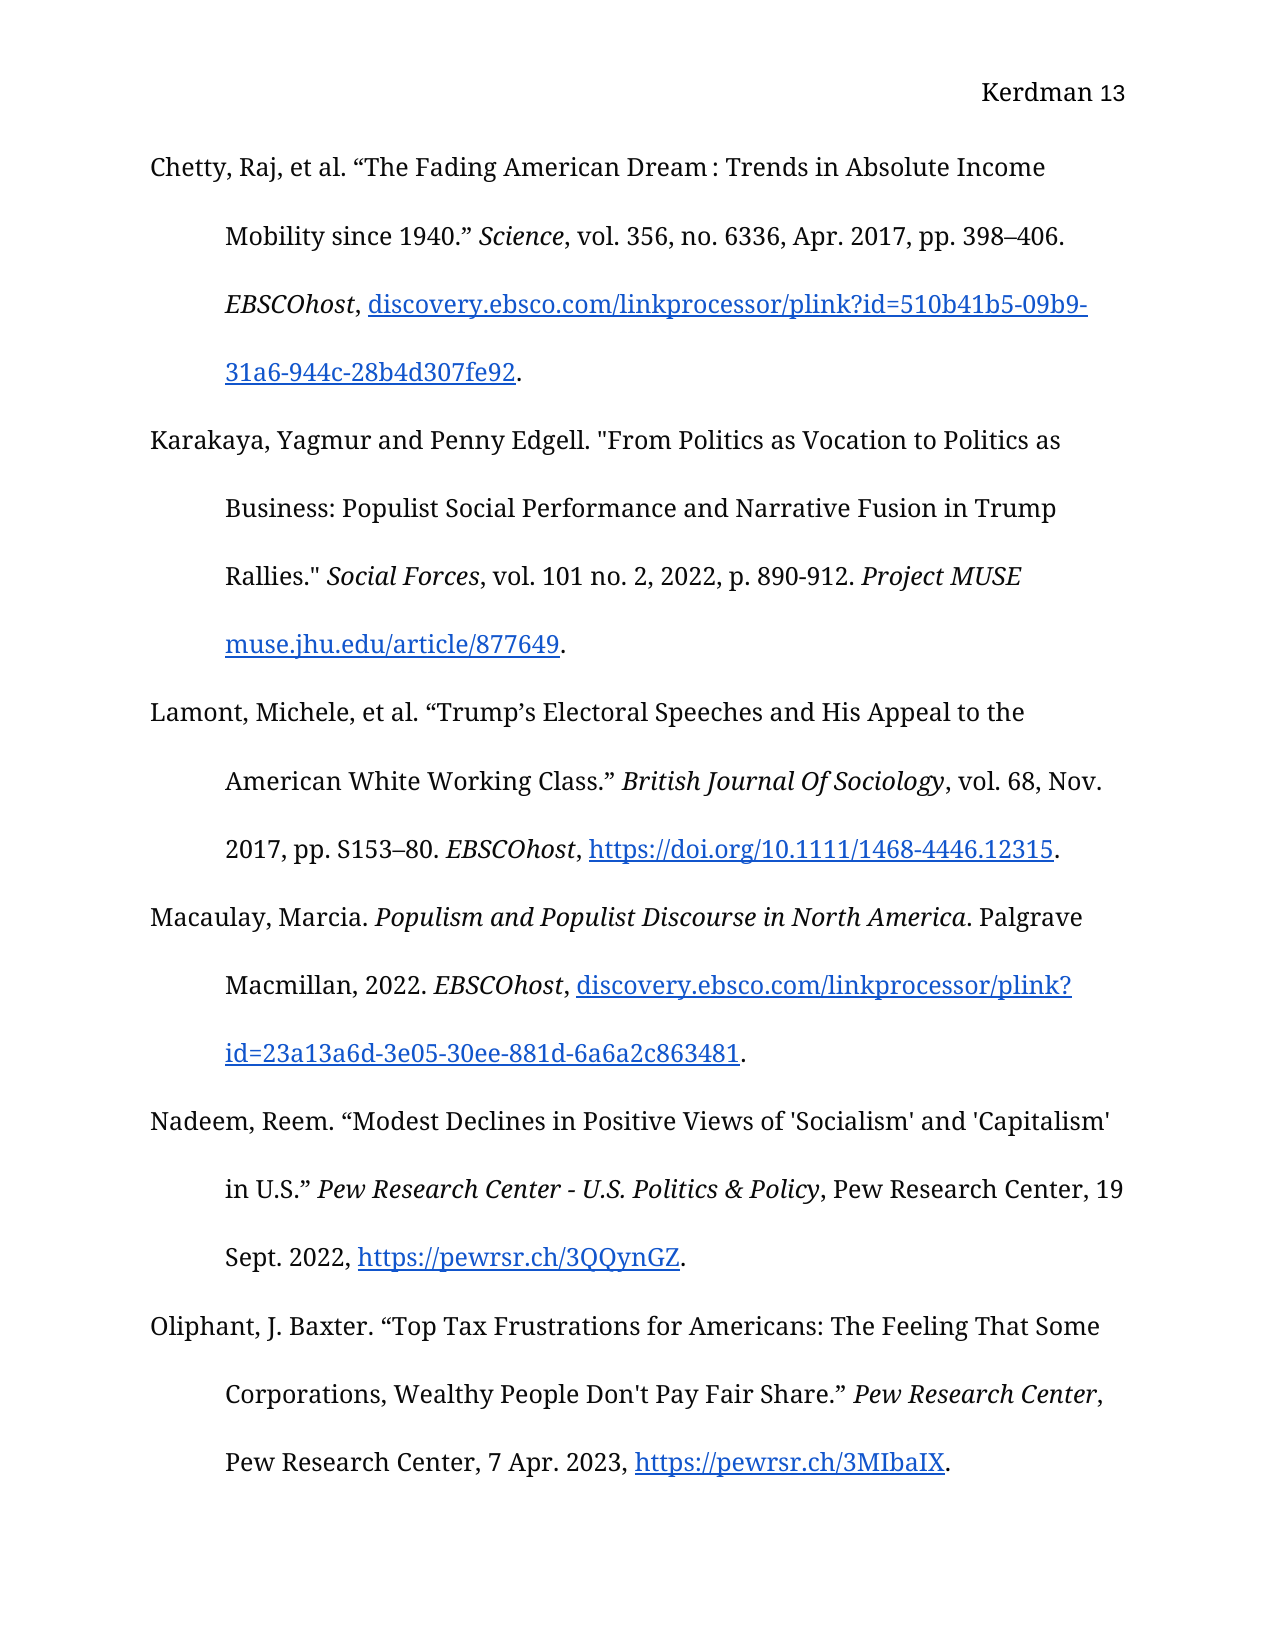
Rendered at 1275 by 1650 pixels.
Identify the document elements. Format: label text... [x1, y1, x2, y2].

text Chetty, Raj, et al. “The Fading American Dream : Trends in Absolute Income Mobility since 1940.” Science, vol. 356, no. 6336, Apr. 2017, pp. 398–406. EBSCOhost, discovery.ebsco.com/linkprocessor/plink?id=510b41b5-09b9-31a6-944c-28b4d307fe92. [150, 150, 1125, 388]
text Karakaya, Yagmur and Penny Edgell. "From Politics as Vocation to Politics as Business: Populist Social Performance and Narrative Fusion in Trump Rallies." Social Forces, vol. 101 no. 2, 2022, p. 890-912. Project MUSE muse.jhu.edu/article/877649. [150, 422, 1125, 661]
text Macaulay, Marcia. Populism and Populist Discourse in North America. Palgrave Macmillan, 2022. EBSCOhost, discovery.ebsco.com/linkprocessor/plink?id=23a13a6d-3e05-30ee-881d-6a6a2c863481. [150, 899, 1125, 1070]
text Nadeem, Reem. “Modest Declines in Positive Views of 'Socialism' and 'Capitalism' in U.S.” Pew Research Center - U.S. Politics & Policy, Pew Research Center, 19 Sept. 2022, https://pewrsr.ch/3QQynGZ. [150, 1104, 1125, 1274]
text Lamont, Michele, et al. “Trump’s Electoral Speeches and His Appeal to the American White Working Class.” British Journal Of Sociology, vol. 68, Nov. 2017, pp. S153–80. EBSCOhost, https://doi.org/10.1111/1468-4446.12315. [150, 695, 1125, 865]
text Oliphant, J. Baxter. “Top Tax Frustrations for Americans: The Feeling That Some Corporations, Wealthy People Don't Pay Fair Share.” Pew Research Center, Pew Research Center, 7 Apr. 2023, https://pewrsr.ch/3MIbaIX. [150, 1308, 1125, 1478]
